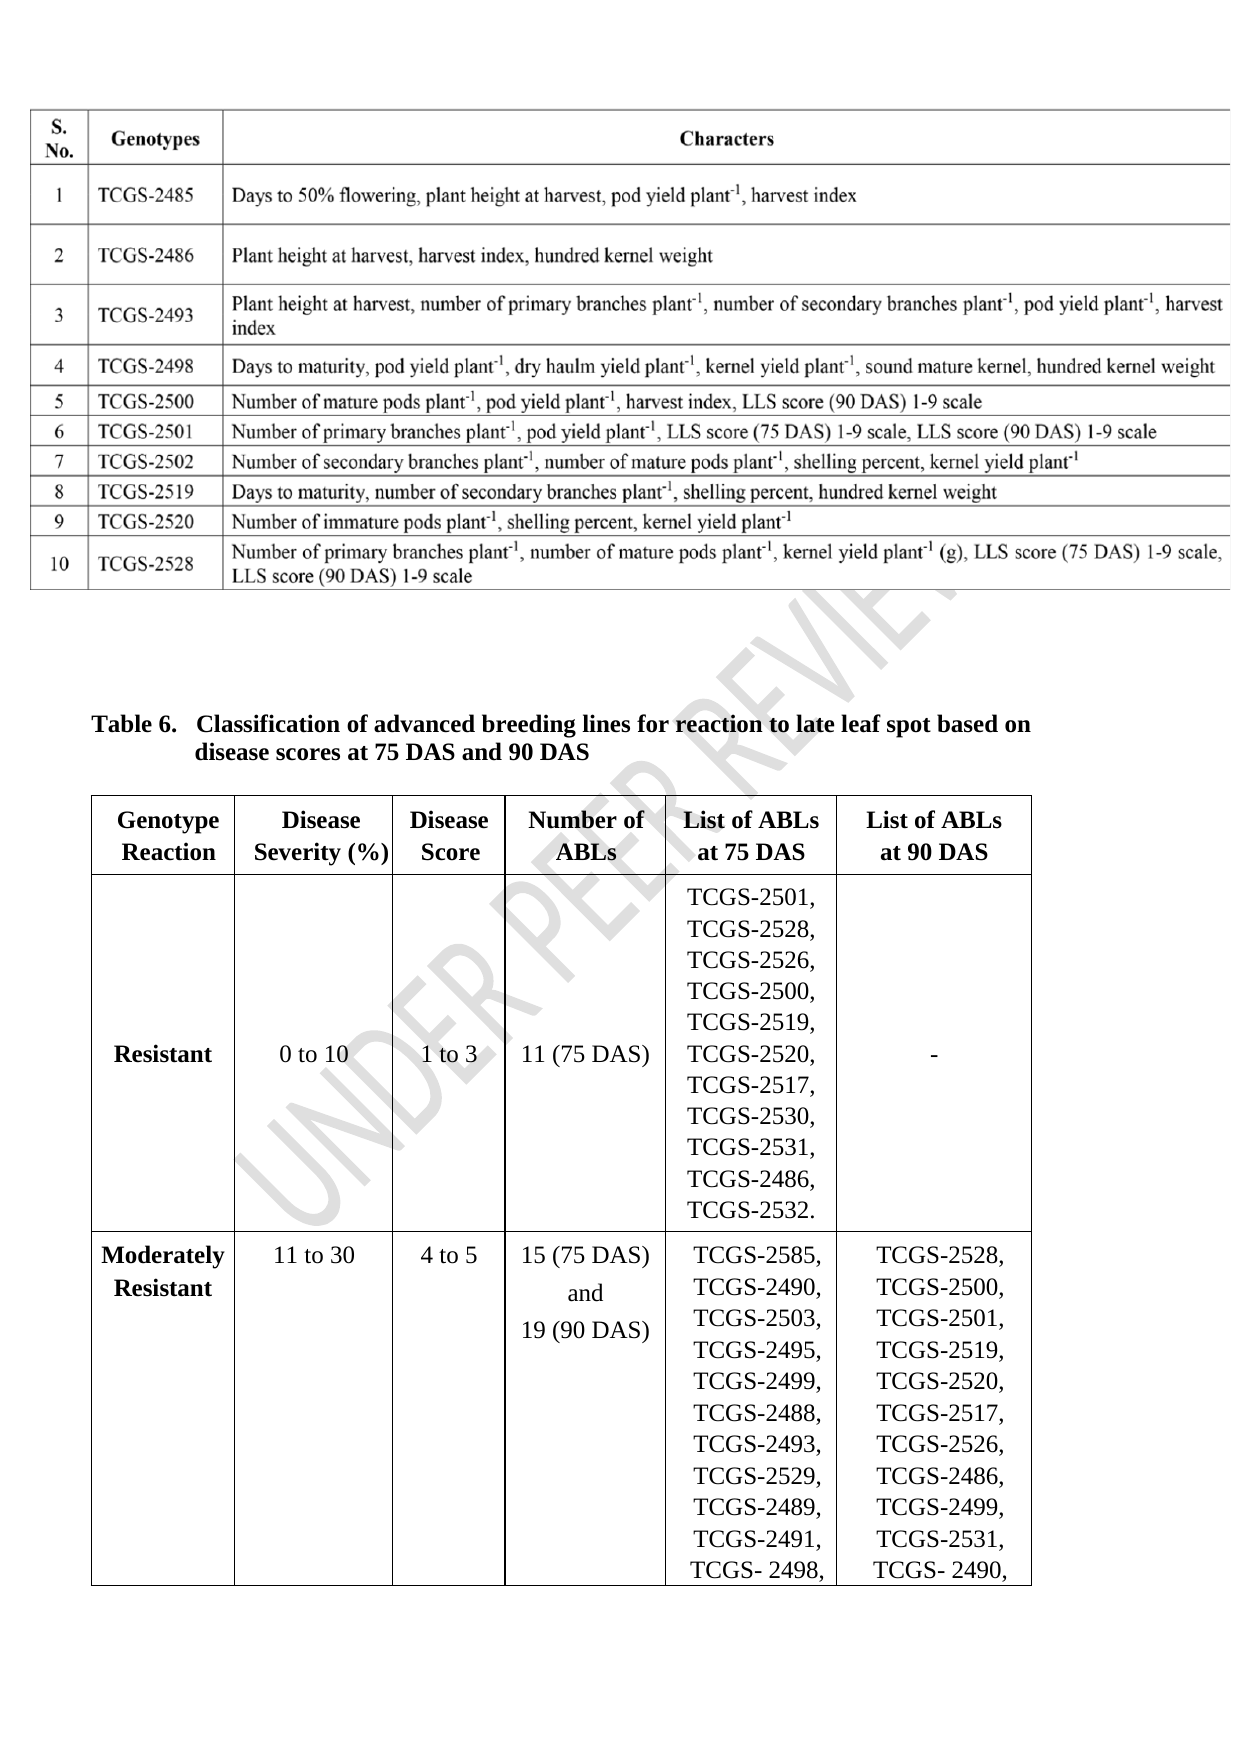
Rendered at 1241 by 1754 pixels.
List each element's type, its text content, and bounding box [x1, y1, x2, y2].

table_header List of ABLs at 75 DAS [666, 796, 836, 873]
table_header Disease Score [393, 796, 504, 873]
table_header Disease Severity (%) [235, 796, 392, 873]
table_cell 4 to 5 [393, 1232, 504, 1585]
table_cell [92, 1232, 234, 1585]
picture [31, 106, 1231, 590]
table_cell TCGS-2501, TCGS-2528, TCGS-2526, TCGS-2500, TCGS-2519, TCGS-2520, TCGS-2517, TCGS-2530, TCGS-2531, TCGS-2486, TCGS-2532. [666, 875, 836, 1231]
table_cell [506, 1232, 665, 1585]
table_cell Resistant [92, 875, 234, 1231]
text Table 6. Classification of advanced breeding lines for reaction to late leaf spot based on disease scores at 75 DAS and 90 DAS [91, 709, 1090, 766]
table_cell 1 to 3 [393, 875, 504, 1231]
table_header List of ABLs at 90 DAS [837, 796, 1031, 873]
table_header Number of ABLs [506, 796, 665, 873]
table_cell 0 to 10 [235, 875, 392, 1231]
table_cell 11 (75 DAS) [506, 875, 665, 1231]
table_cell - [837, 875, 1031, 1231]
table_cell 11 to 30 [235, 1232, 392, 1585]
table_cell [666, 1232, 836, 1585]
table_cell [837, 1232, 1031, 1585]
table_header Genotype Reaction [92, 796, 234, 873]
